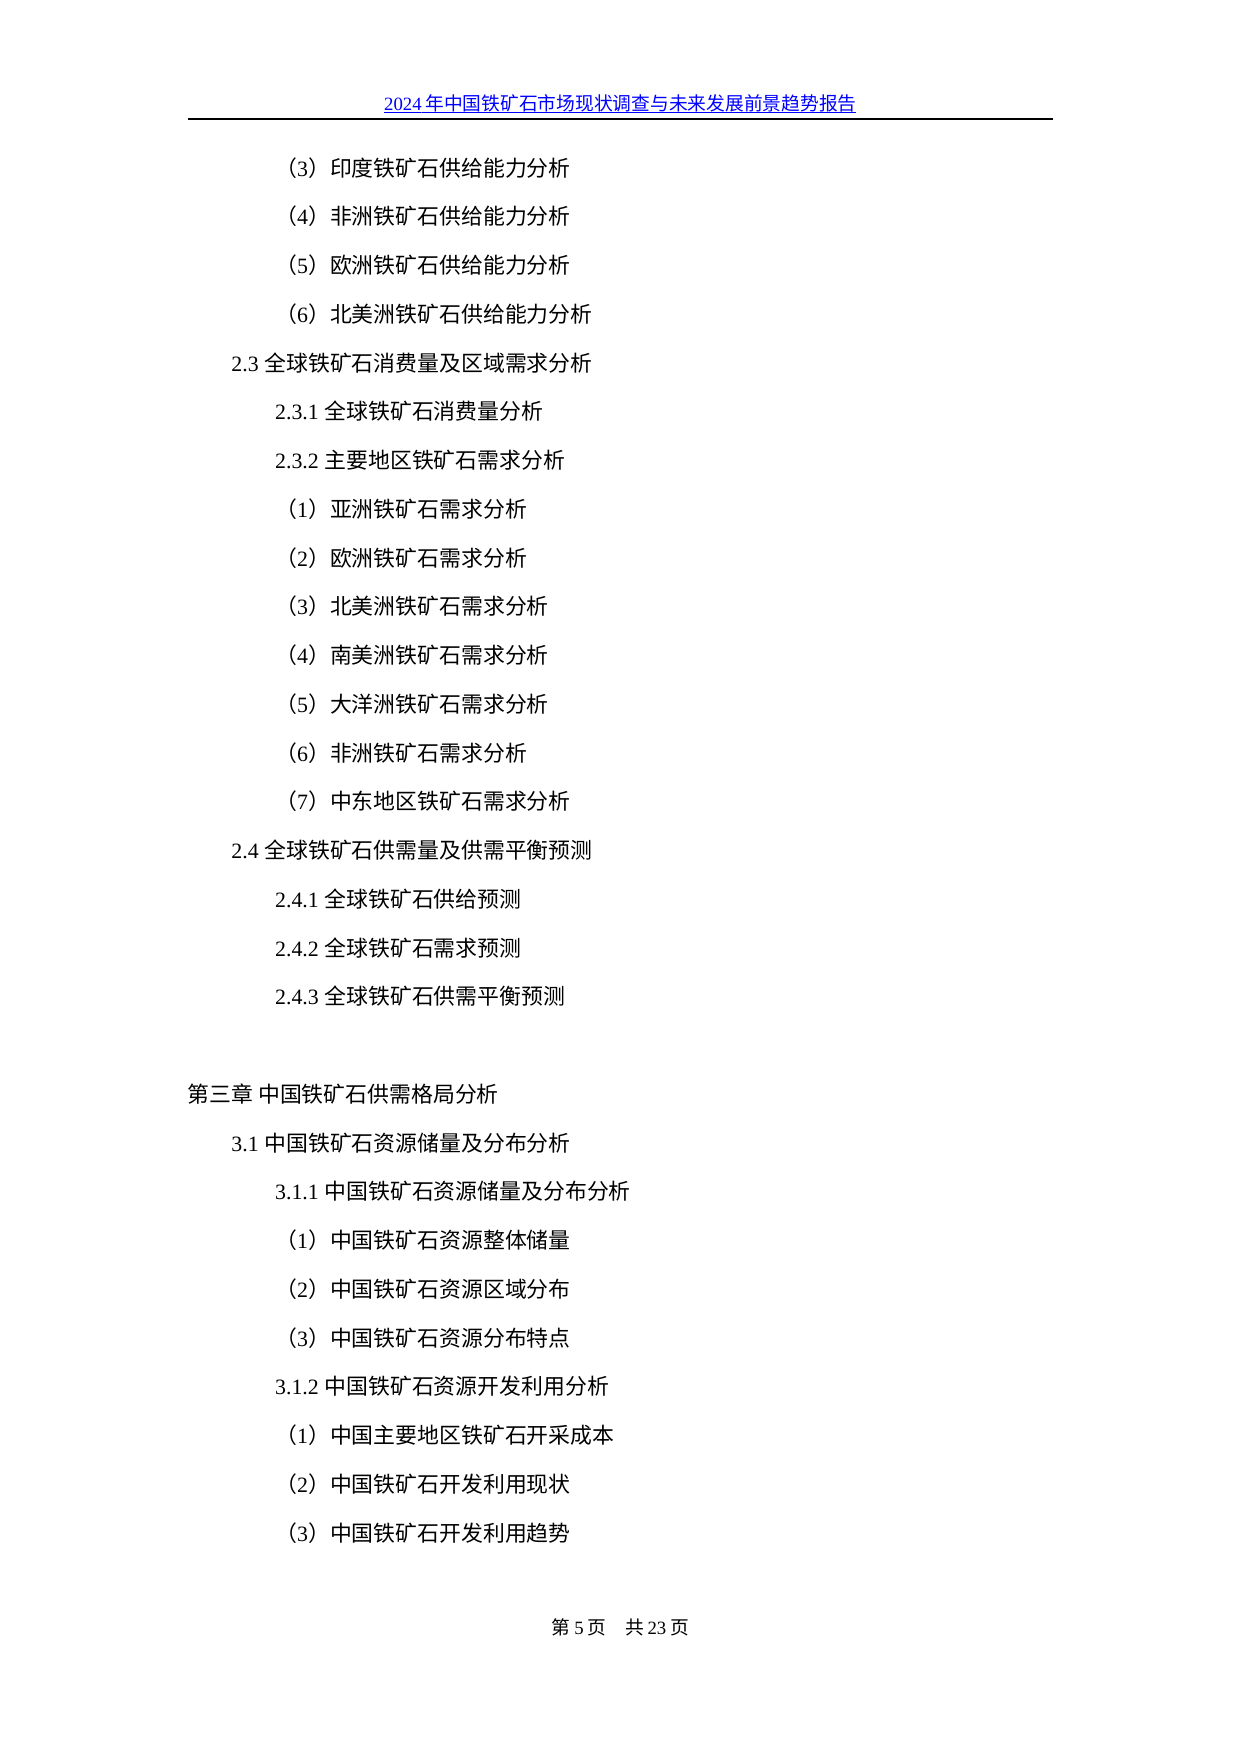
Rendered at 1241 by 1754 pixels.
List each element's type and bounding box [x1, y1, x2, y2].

text [187, 150, 1053, 1548]
